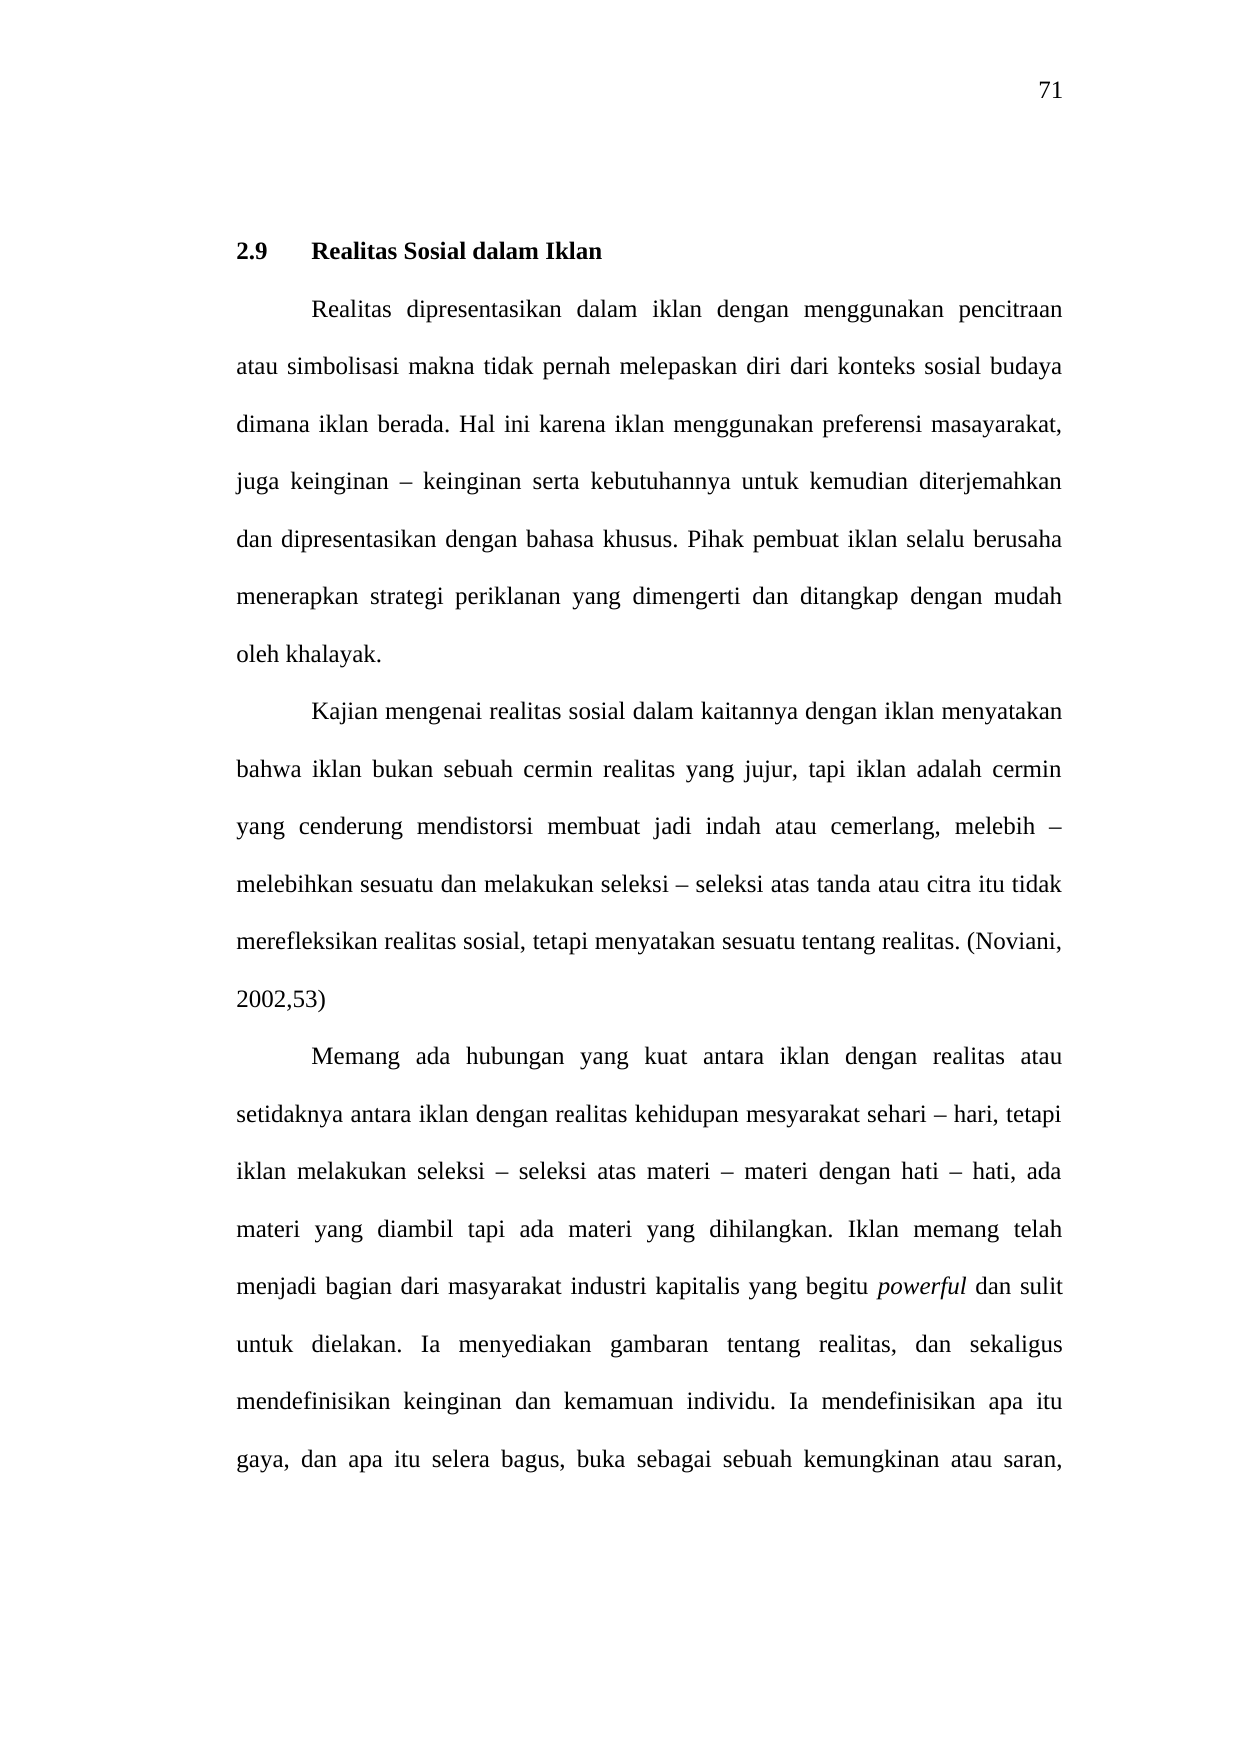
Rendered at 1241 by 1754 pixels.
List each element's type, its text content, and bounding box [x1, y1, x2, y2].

text 2.9 Realitas Sosial dalam Iklan [236, 236, 1063, 265]
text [236, 1041, 1063, 1472]
text Realitas dipresentasikan dalam iklan dengan menggunakan pencitraan atau simbolisasi makna tidak pernah melepaskan diri dari konteks sosial budaya dimana iklan berada. Hal ini karena iklan menggunakan preferensi masayarakat, juga keinginan – keinginan serta kebutuhannya untuk kemudian diterjemahkan dan dipresentasikan dengan bahasa khusus. Pihak pembuat iklan selalu berusaha menerapkan strategi periklanan yang dimengerti dan ditangkap dengan mudah oleh khalayak. [236, 294, 1063, 667]
text Kajian mengenai realitas sosial dalam kaitannya dengan iklan menyatakan bahwa iklan bukan sebuah cermin realitas yang jujur, tapi iklan adalah cermin yang cenderung mendistorsi membuat jadi indah atau cemerlang, melebih – melebihkan sesuatu dan melakukan seleksi – seleksi atas tanda atau citra itu tidak merefleksikan realitas sosial, tetapi menyatakan sesuatu tentang realitas. (Noviani, 2002,53) [236, 696, 1063, 1012]
